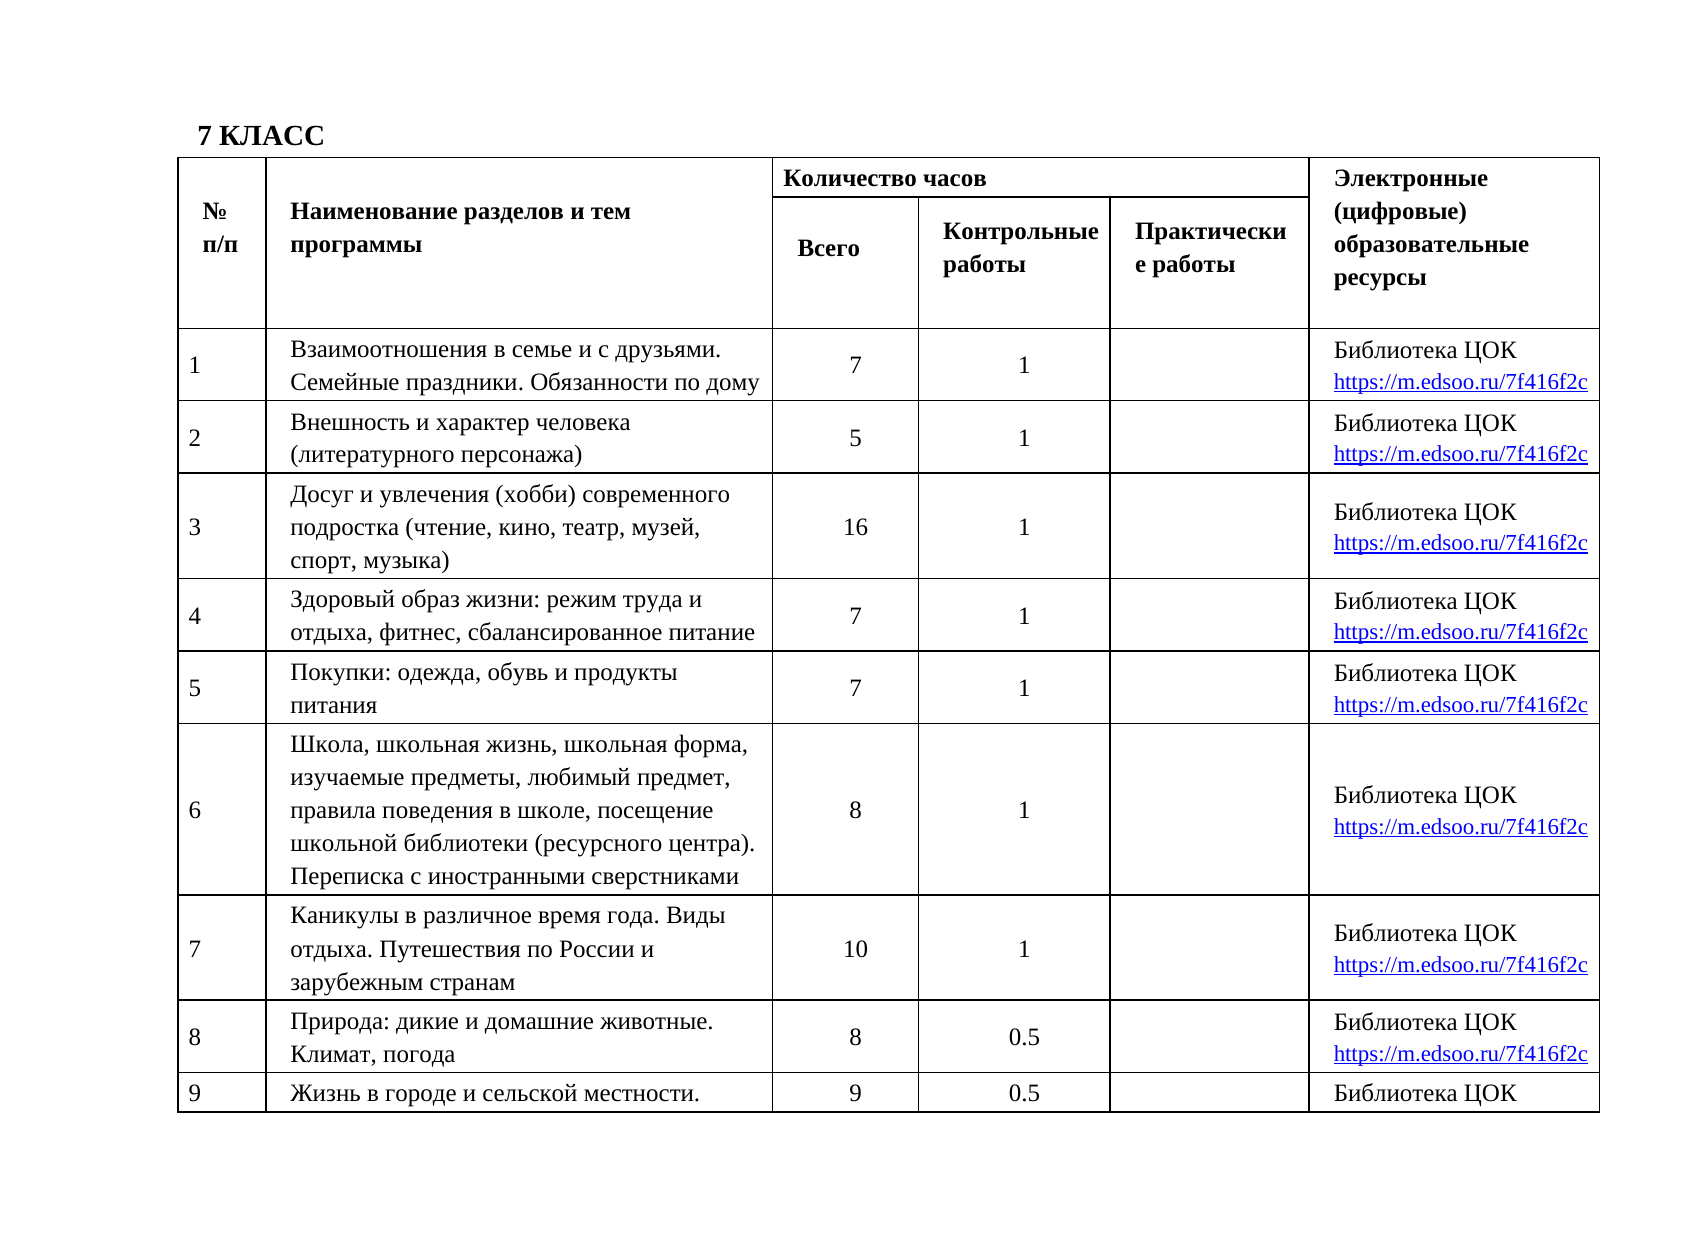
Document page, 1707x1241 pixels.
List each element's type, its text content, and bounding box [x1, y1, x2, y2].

table_cell Каникулы в различное время года. Виды отдыха. Путешествия по России и зарубежным странам [267, 896, 772, 999]
table_cell [1111, 474, 1308, 578]
table_cell Взаимоотношения в семье и с друзьями. Семейные праздники. Обязанности по дому [267, 329, 772, 400]
table_cell Библиотека ЦОК https://m.edsoo.ru/7f416f2c [1310, 579, 1599, 650]
table_cell 1 [919, 329, 1109, 400]
table_cell 1 [919, 724, 1109, 894]
table_header Количество часов [773, 158, 1308, 196]
table_cell 0.5 [919, 1073, 1109, 1111]
table_cell Досуг и увлечения (хобби) современного подростка (чтение, кино, театр, музей, спорт, музыка) [267, 474, 772, 578]
text 7 КЛАСС [190, 118, 1618, 152]
table_cell Покупки: одежда, обувь и продукты питания [267, 652, 772, 722]
table_cell 7 [773, 652, 918, 722]
table_cell 0.5 [919, 1001, 1109, 1072]
table_cell 2 [179, 401, 265, 472]
table_cell 4 [179, 579, 265, 650]
table_cell Природа: дикие и домашние животные. Климат, погода [267, 1001, 772, 1072]
table_cell 1 [179, 329, 265, 400]
table_cell Внешность и характер человека (литературного персонажа) [267, 401, 772, 472]
table_cell Библиотека ЦОК https://m.edsoo.ru/7f416f2c [1310, 896, 1599, 999]
table_cell Библиотека ЦОК https://m.edsoo.ru/7f416f2c [1310, 724, 1599, 894]
table_header Электронные (цифровые) образовательные ресурсы [1310, 158, 1599, 327]
table_cell 5 [773, 401, 918, 472]
table_cell Библиотека ЦОК https://m.edsoo.ru/7f416f2c [1310, 652, 1599, 722]
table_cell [267, 1073, 772, 1111]
table_cell 6 [179, 724, 265, 894]
table_cell 1 [919, 474, 1109, 578]
table_cell [1111, 724, 1308, 894]
table_cell 1 [919, 579, 1109, 650]
table_cell Всего [773, 198, 918, 327]
table_cell 1 [919, 401, 1109, 472]
table_cell [1111, 652, 1308, 722]
table_cell [1111, 329, 1308, 400]
table_cell [1111, 1073, 1308, 1111]
table_cell 10 [773, 896, 918, 999]
table_cell 7 [179, 896, 265, 999]
table_cell Практические работы [1111, 198, 1308, 327]
table_cell [1111, 1001, 1308, 1072]
table_cell Школа, школьная жизнь, школьная форма, изучаемые предметы, любимый предмет, правила поведения в школе, посещение школьной библиотеки (ресурсного центра). Переписка с иностранными сверстниками [267, 724, 772, 894]
table_cell 9 [773, 1073, 918, 1111]
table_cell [1310, 1073, 1599, 1111]
table_cell [1111, 896, 1308, 999]
table_cell Здоровый образ жизни: режим труда и отдыха, фитнес, сбалансированное питание [267, 579, 772, 650]
table_cell 7 [773, 329, 918, 400]
table_header № п/п [179, 158, 265, 327]
table_cell Контрольные работы [919, 198, 1109, 327]
table_cell Библиотека ЦОК https://m.edsoo.ru/7f416f2c [1310, 474, 1599, 578]
table_cell 16 [773, 474, 918, 578]
table_cell 3 [179, 474, 265, 578]
table_cell 8 [773, 1001, 918, 1072]
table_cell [1310, 1001, 1599, 1072]
table_header Наименование разделов и тем программы [267, 158, 772, 327]
table_cell 8 [773, 724, 918, 894]
table_cell 8 [179, 1001, 265, 1072]
table_cell 5 [179, 652, 265, 722]
table_cell 1 [919, 896, 1109, 999]
table_cell [1111, 579, 1308, 650]
table_cell [1111, 401, 1308, 472]
table_cell Библиотека ЦОК https://m.edsoo.ru/7f416f2c [1310, 329, 1599, 400]
table_cell 9 [179, 1073, 265, 1111]
table_cell Библиотека ЦОК https://m.edsoo.ru/7f416f2c [1310, 401, 1599, 472]
table_cell 1 [919, 652, 1109, 722]
table_cell 7 [773, 579, 918, 650]
